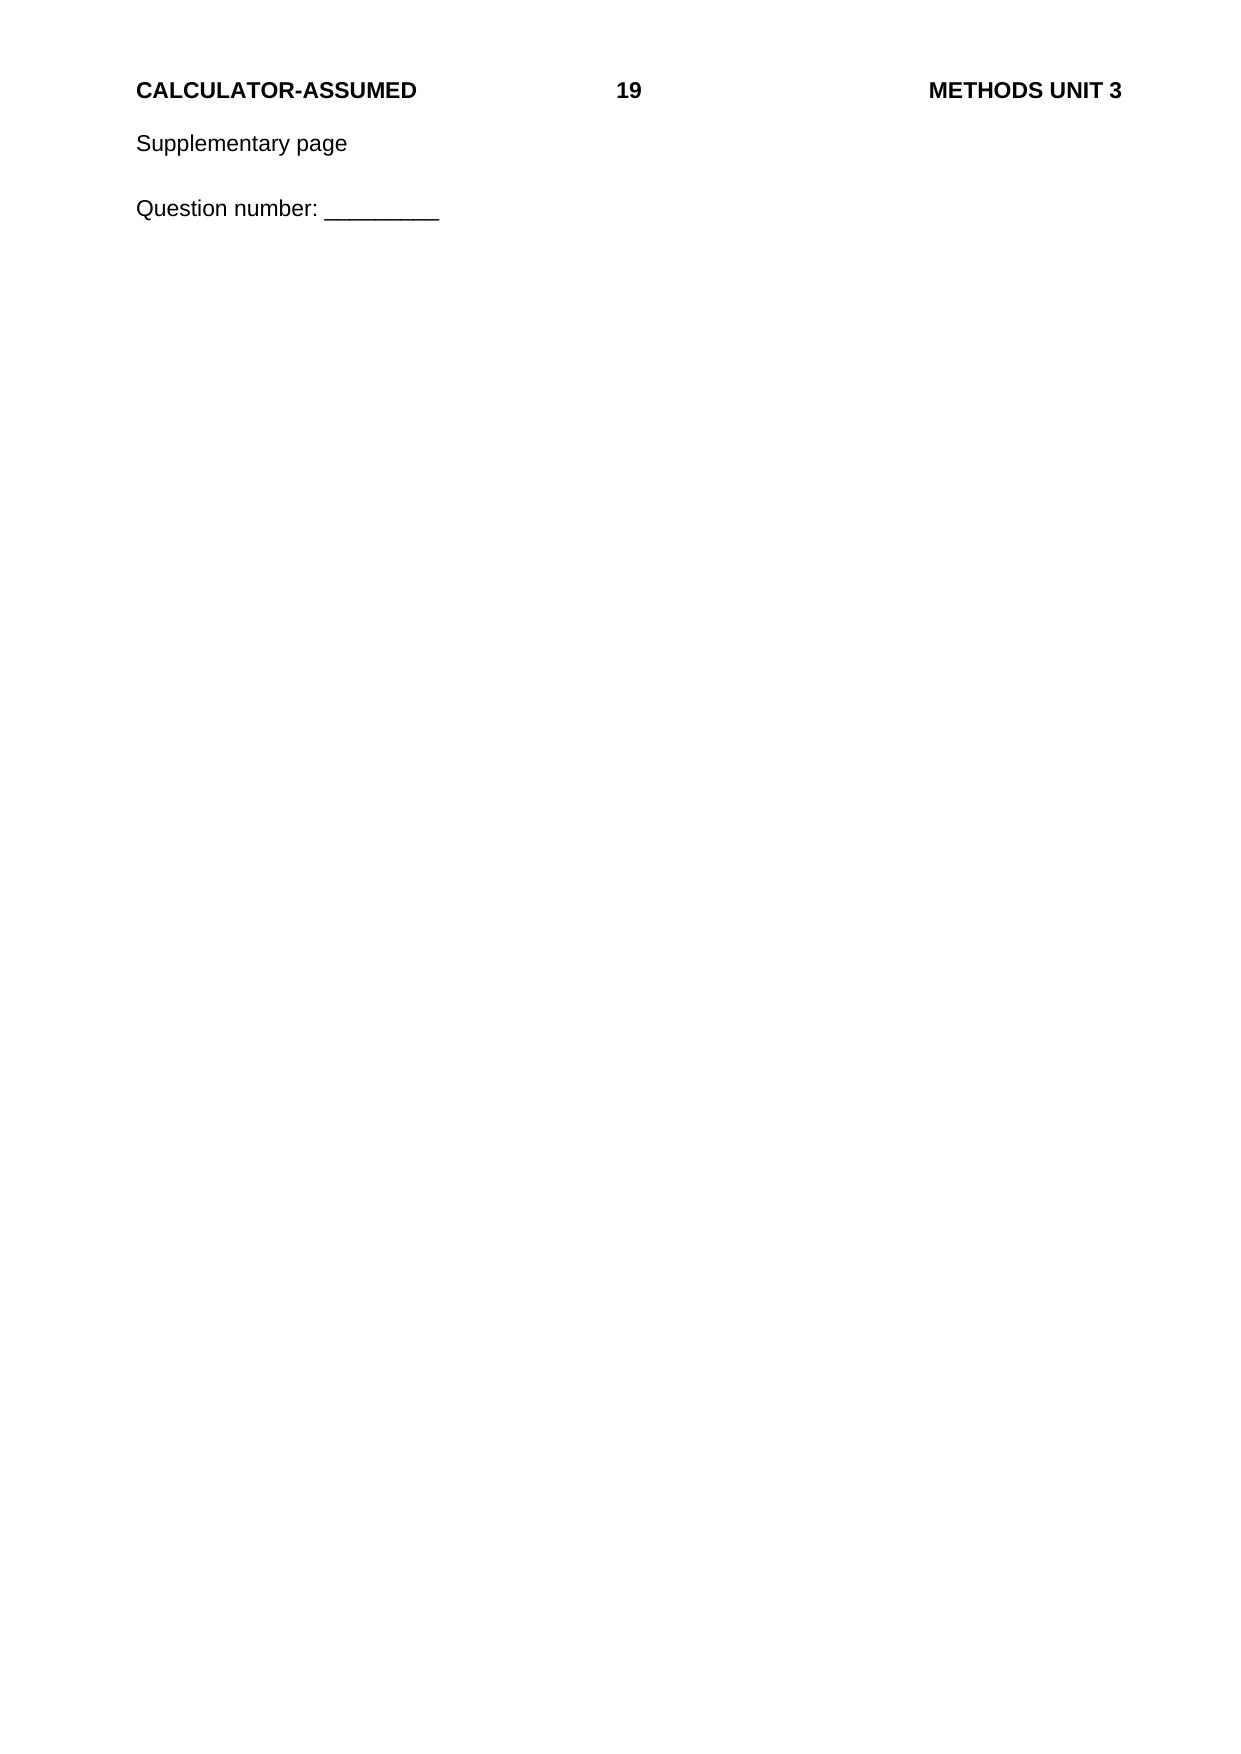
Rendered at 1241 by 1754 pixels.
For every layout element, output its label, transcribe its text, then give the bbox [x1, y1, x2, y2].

text Question number: _________ [136, 195, 1122, 221]
text Supplementary page [136, 130, 1122, 156]
